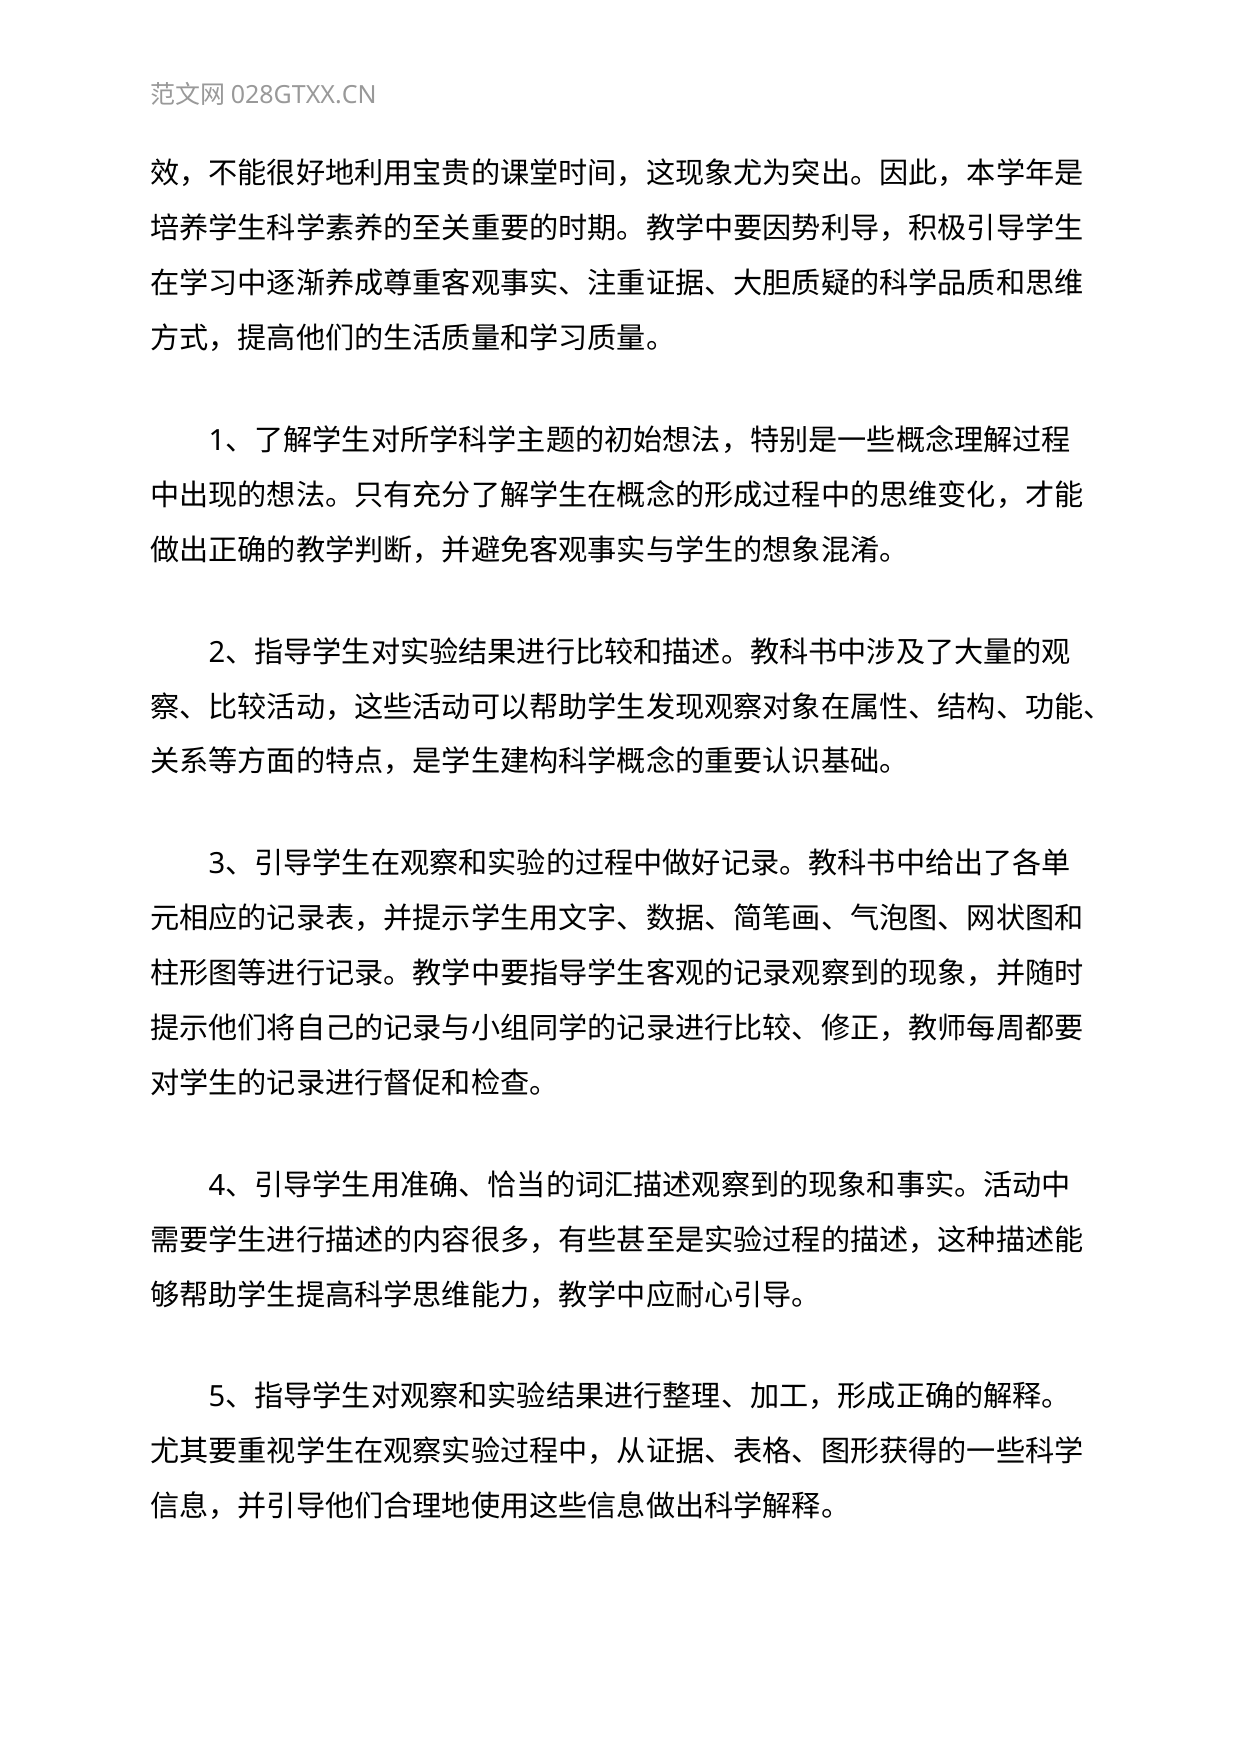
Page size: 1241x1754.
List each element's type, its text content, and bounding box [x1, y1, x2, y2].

text 2、指导学生对实验结果进行比较和描述。教科书中涉及了大量的观察、比较活动，这些活动可以帮助学生发现观察对象在属性、结构、功能、关系等方面的特点，是学生建构科学概念的重要认识基础。 [150, 628, 1090, 780]
text 5、指导学生对观察和实验结果进行整理、加工，形成正确的解释。尤其要重视学生在观察实验过程中，从证据、表格、图形获得的一些科学信息，并引导他们合理地使用这些信息做出科学解释。 [150, 1373, 1090, 1525]
text 3、引导学生在观察和实验的过程中做好记录。教科书中给出了各单元相应的记录表，并提示学生用文字、数据、简笔画、气泡图、网状图和柱形图等进行记录。教学中要指导学生客观的记录观察到的现象，并随时提示他们将自己的记录与小组同学的记录进行比较、修正，教师每周都要对学生的记录进行督促和检查。 [150, 840, 1090, 1102]
text 4、引导学生用准确、恰当的词汇描述观察到的现象和事实。活动中需要学生进行描述的内容很多，有些甚至是实验过程的描述，这种描述能够帮助学生提高科学思维能力，教学中应耐心引导。 [150, 1161, 1090, 1313]
text 1、了解学生对所学科学主题的初始想法，特别是一些概念理解过程中出现的想法。只有充分了解学生在概念的形成过程中的思维变化，才能做出正确的教学判断，并避免客观事实与学生的想象混淆。 [150, 416, 1090, 569]
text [150, 150, 1090, 357]
